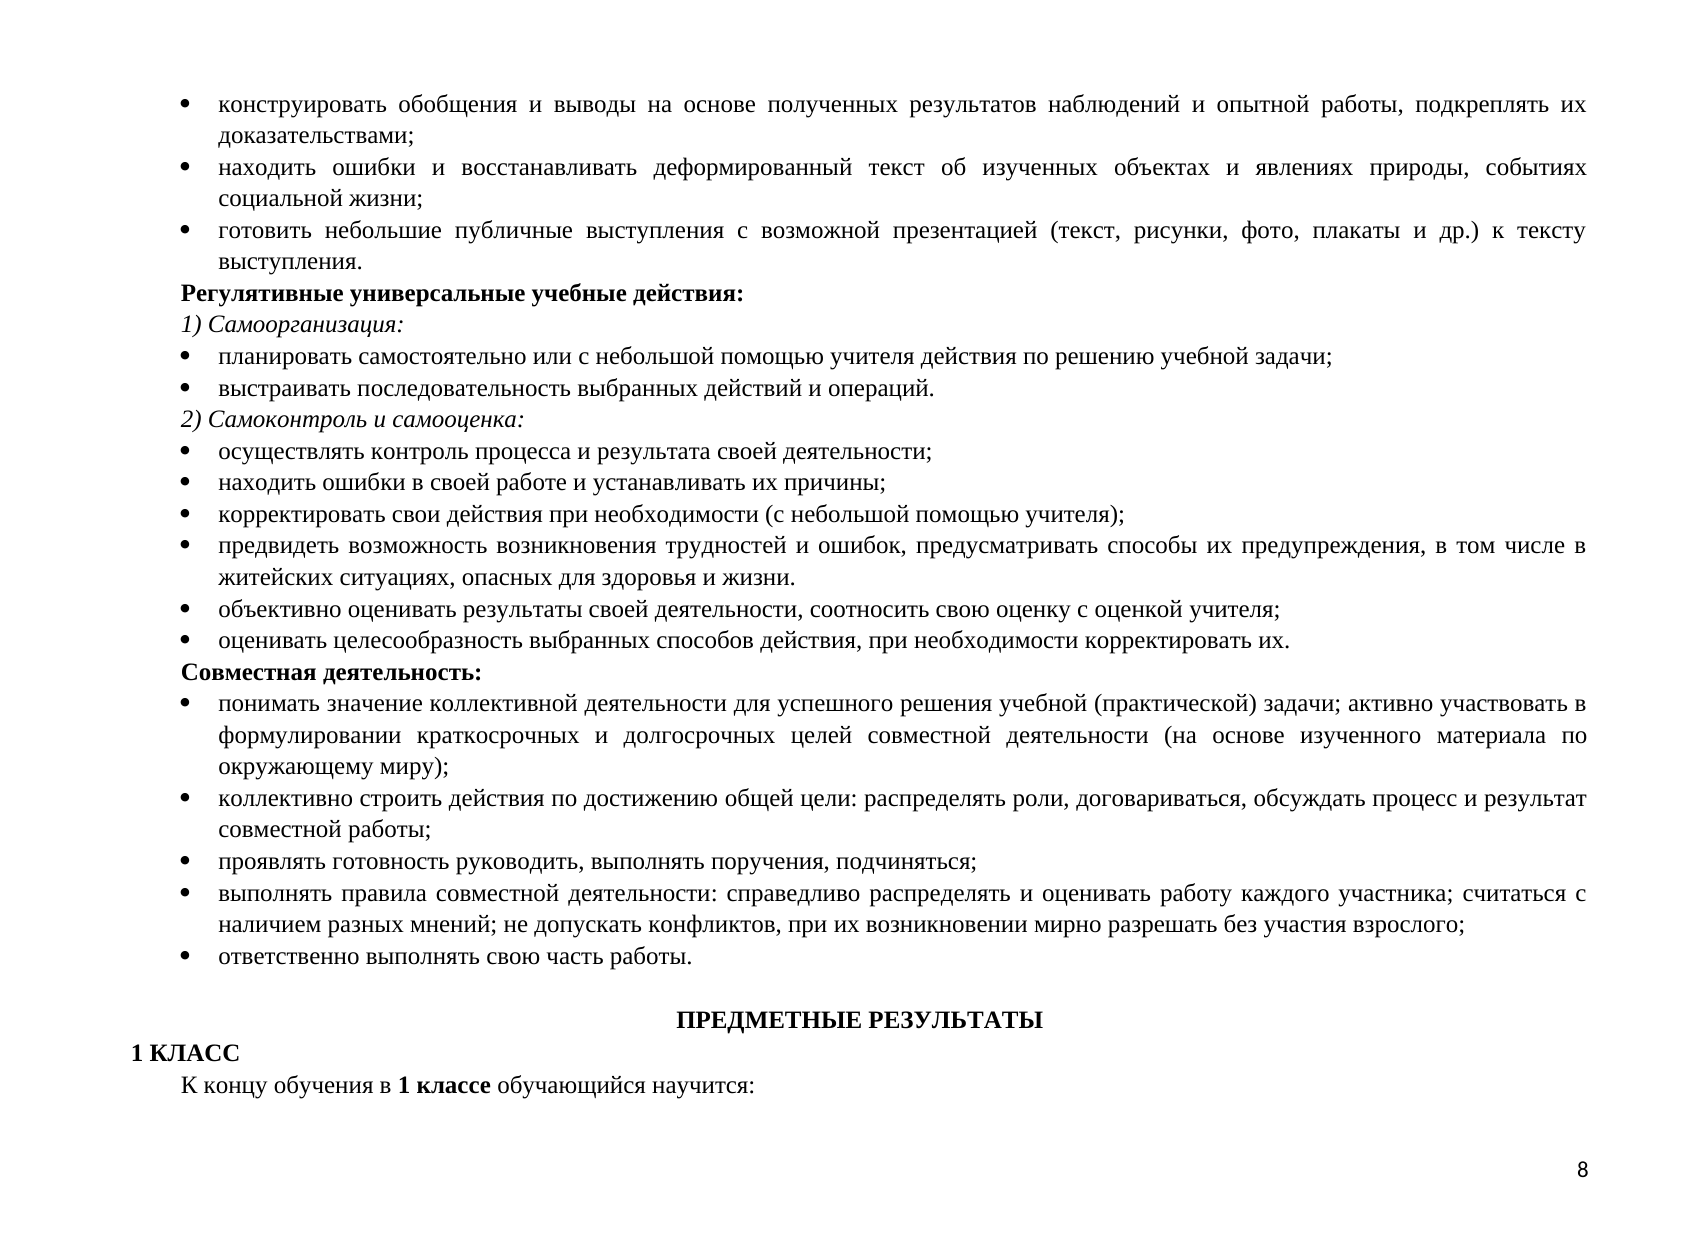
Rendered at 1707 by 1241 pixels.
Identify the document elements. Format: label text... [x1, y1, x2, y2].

list осуществлять контроль процесса и результата своей деятельности; [181, 436, 1588, 464]
text Совместная деятельность: [118, 657, 1588, 686]
text 1 КЛАСС [131, 1038, 1588, 1067]
list оценивать целесообразность выбранных способов действия, при необходимости корректировать их. [181, 625, 1588, 654]
list объективно оценивать результаты своей деятельности, соотносить свою оценку с оценкой учителя; [181, 594, 1588, 622]
list проявлять готовность руководить, выполнять поручения, подчиняться; [181, 846, 1588, 875]
list коллективно строить действия по достижению общей цели: распределять роли, договариваться, обсуждать процесс и результат совместной работы; [181, 783, 1588, 843]
list находить ошибки и восстанавливать деформированный текст об изученных объектах и явлениях природы, событиях социальной жизни; [181, 152, 1588, 212]
text К концу обучения в 1 классе обучающийся научится: [118, 1070, 1588, 1099]
list выполнять правила совместной деятельности: справедливо распределять и оценивать работу каждого участника; считаться с наличием разных мнений; не допускать конфликтов, при их возникновении мирно разрешать без участия взрослого; [181, 878, 1588, 938]
text Регулятивные универсальные учебные действия: [118, 278, 1588, 307]
list конструировать обобщения и выводы на основе полученных результатов наблюдений и опытной работы, подкреплять их доказательствами; [181, 89, 1588, 149]
text 1) Самоорганизация: [118, 309, 1588, 338]
list выстраивать последовательность выбранных действий и операций. [181, 373, 1588, 401]
list ответственно выполнять свою часть работы. [181, 941, 1588, 969]
text ПРЕДМЕТНЫЕ РЕЗУЛЬТАТЫ [131, 1005, 1588, 1034]
list понимать значение коллективной деятельности для успешного решения учебной (практической) задачи; активно участвовать в формулировании краткосрочных и долгосрочных целей совместной деятельности (на основе изученного материала по окружающему миру); [181, 688, 1588, 780]
text 2) Самоконтроль и самооценка: [118, 404, 1588, 433]
list готовить небольшие публичные выступления с возможной презентацией (текст, рисунки, фото, плакаты и др.) к тексту выступления. [181, 215, 1588, 275]
list корректировать свои действия при необходимости (с небольшой помощью учителя); [181, 499, 1588, 528]
list находить ошибки в своей работе и устанавливать их причины; [181, 467, 1588, 496]
list предвидеть возможность возникновения трудностей и ошибок, предусматривать способы их предупреждения, в том числе в житейских ситуациях, опасных для здоровья и жизни. [181, 531, 1588, 591]
list планировать самостоятельно или с небольшой помощью учителя действия по решению учебной задачи; [181, 341, 1588, 370]
